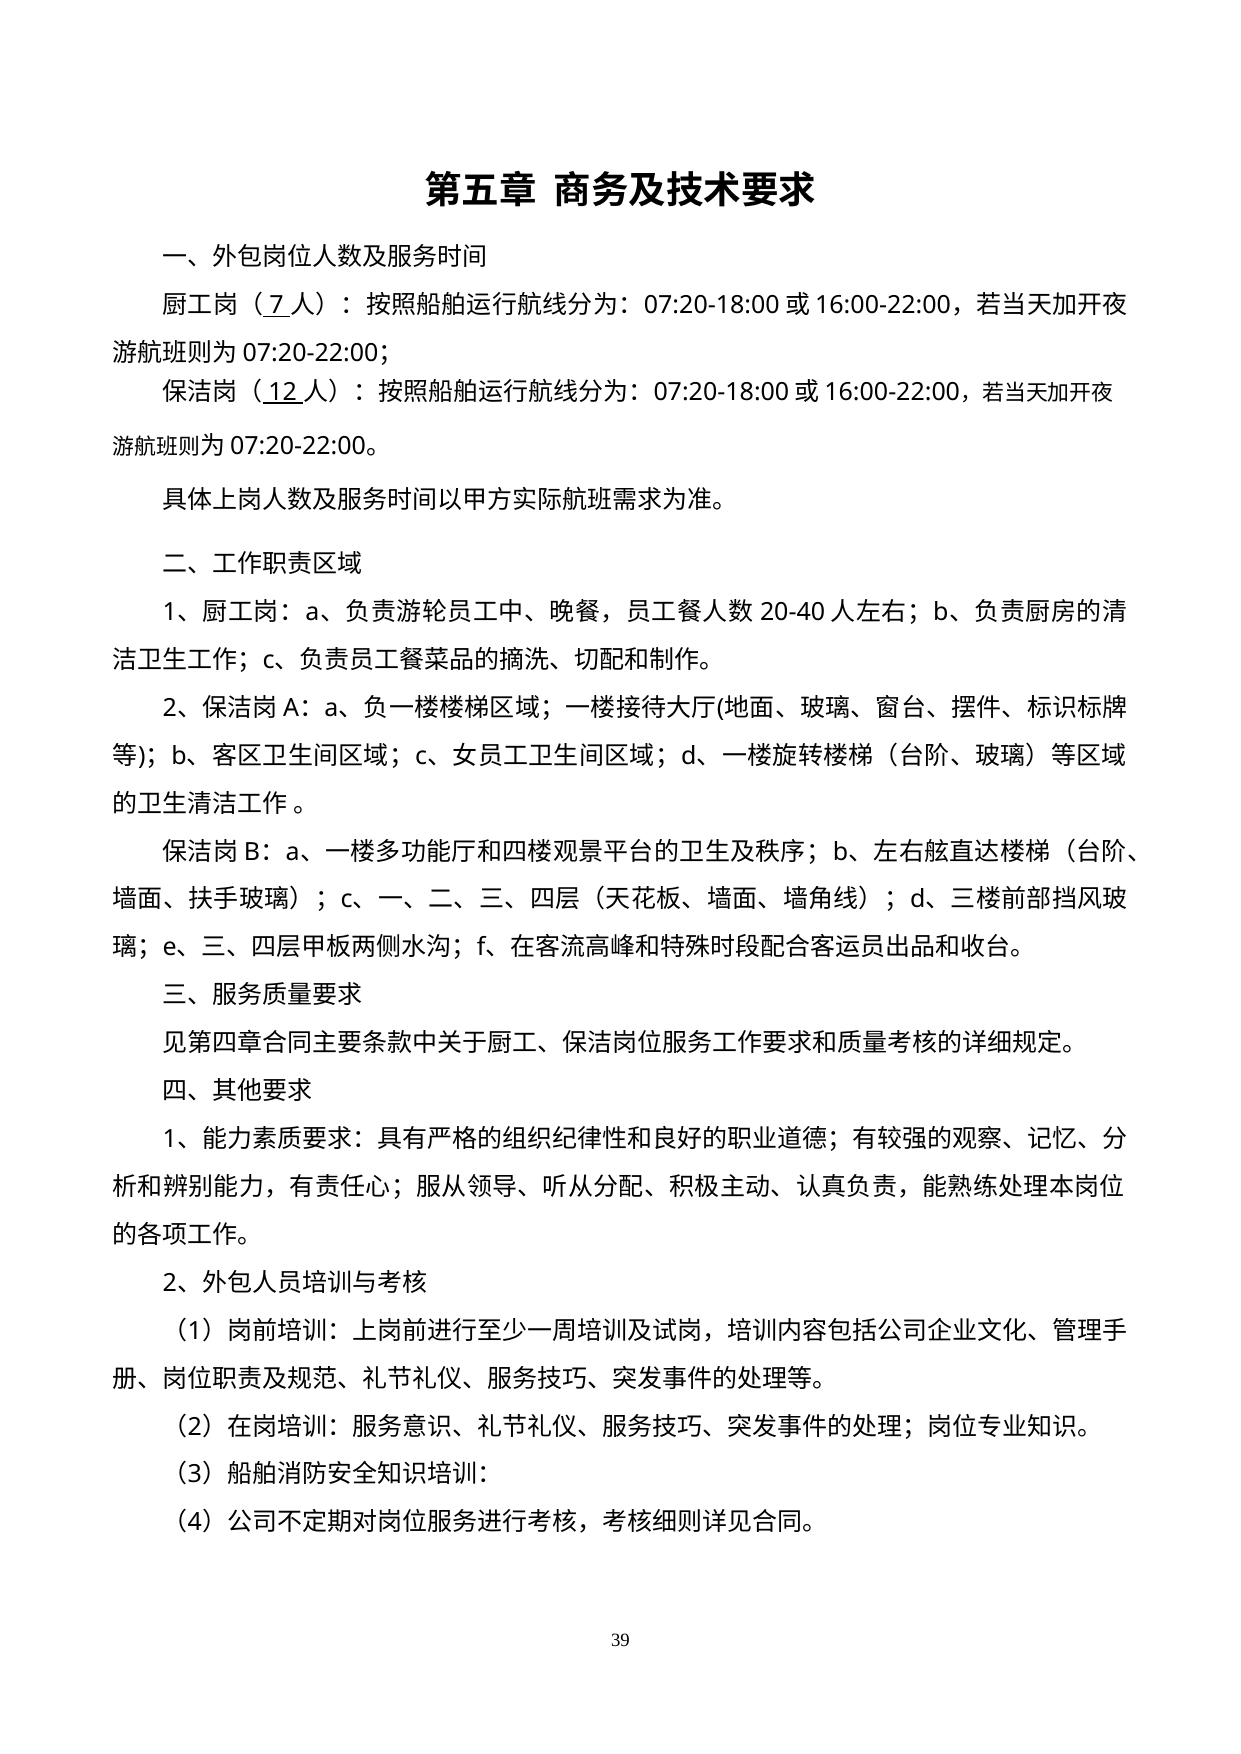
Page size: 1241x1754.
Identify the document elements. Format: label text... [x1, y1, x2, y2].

text （1）岗前培训：上岗前进行至少一周培训及试岗，培训内容包括公司企业文化、管理手册、岗位职责及规范、礼节礼仪、服务技巧、突发事件的处理等。 [112, 1301, 1128, 1397]
text （3）船舶消防安全知识培训： [112, 1444, 1128, 1492]
text 1、厨工岗：a、负责游轮员工中、晚餐，员工餐人数20-40人左右；b、负责厨房的清洁卫生工作；c、负责员工餐菜品的摘洗、切配和制作。 [112, 582, 1128, 678]
text 三、服务质量要求 [112, 965, 1128, 1013]
text 1、能力素质要求：具有严格的组织纪律性和良好的职业道德；有较强的观察、记忆、分析和辨别能力，有责任心；服从领导、听从分配、积极主动、认真负责，能熟练处理本岗位的各项工作。 [112, 1109, 1128, 1253]
subtitle 第五章 商务及技术要求 [112, 160, 1128, 215]
text 二、工作职责区域 [112, 534, 1128, 582]
text 保洁岗B：a、一楼多功能厅和四楼观景平台的卫生及秩序；b、左右舷直达楼梯（台阶、墙面、扶手玻璃）；c、一、二、三、四层（天花板、墙面、墙角线）；d、三楼前部挡风玻璃；e、三、四层甲板两侧水沟；f、在客流高峰和特殊时段配合客运员出品和收台。 [112, 822, 1128, 965]
text （2）在岗培训：服务意识、礼节礼仪、服务技巧、突发事件的处理；岗位专业知识。 [112, 1397, 1128, 1444]
text 厨工岗（ 7 人）：按照船舶运行航线分为：07:20-18:00或16:00-22:00，若当天加开夜游航班则为07:20-22:00； [112, 275, 1128, 371]
text 四、其他要求 [112, 1061, 1128, 1109]
text 保洁岗（ 12 人）：按照船舶运行航线分为：07:20-18:00或16:00-22:00，若当天加开夜游航班则为07:20-22:00。 [112, 371, 1128, 462]
text 具体上岗人数及服务时间以甲方实际航班需求为准。 [112, 480, 1128, 516]
text 2、外包人员培训与考核 [112, 1253, 1128, 1301]
text 2、保洁岗A：a、负一楼楼梯区域；一楼接待大厅(地面、玻璃、窗台、摆件、标识标牌等)；b、客区卫生间区域；c、女员工卫生间区域；d、一楼旋转楼梯（台阶、玻璃）等区域的卫生清洁工作 。 [112, 678, 1128, 822]
text 见第四章合同主要条款中关于厨工、保洁岗位服务工作要求和质量考核的详细规定。 [112, 1013, 1128, 1061]
text 一、外包岗位人数及服务时间 [112, 227, 1128, 275]
text （4）公司不定期对岗位服务进行考核，考核细则详见合同。 [112, 1492, 1128, 1540]
